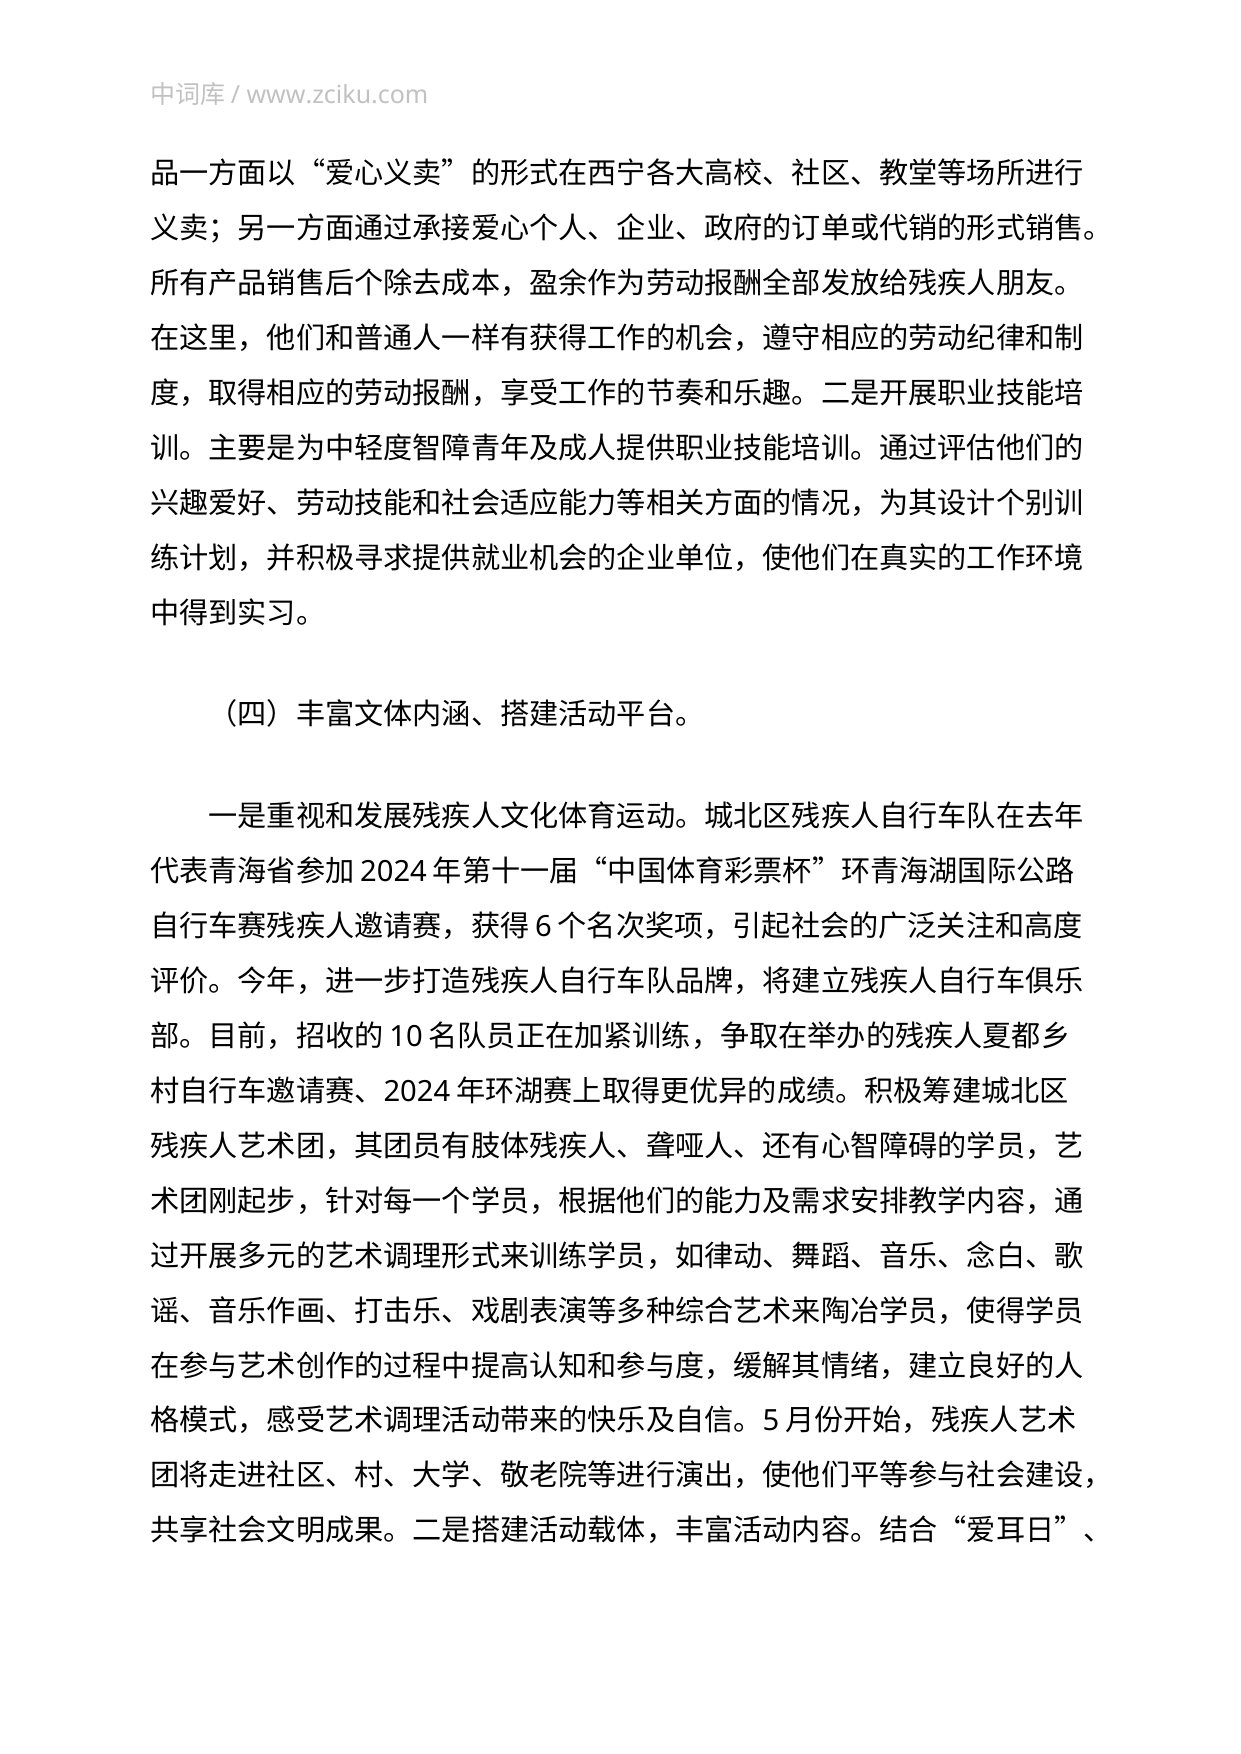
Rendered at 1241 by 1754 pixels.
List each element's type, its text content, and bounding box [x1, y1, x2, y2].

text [150, 150, 1090, 631]
text （四）丰富文体内涵、搭建活动平台。 [150, 691, 1090, 733]
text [150, 793, 1090, 1549]
